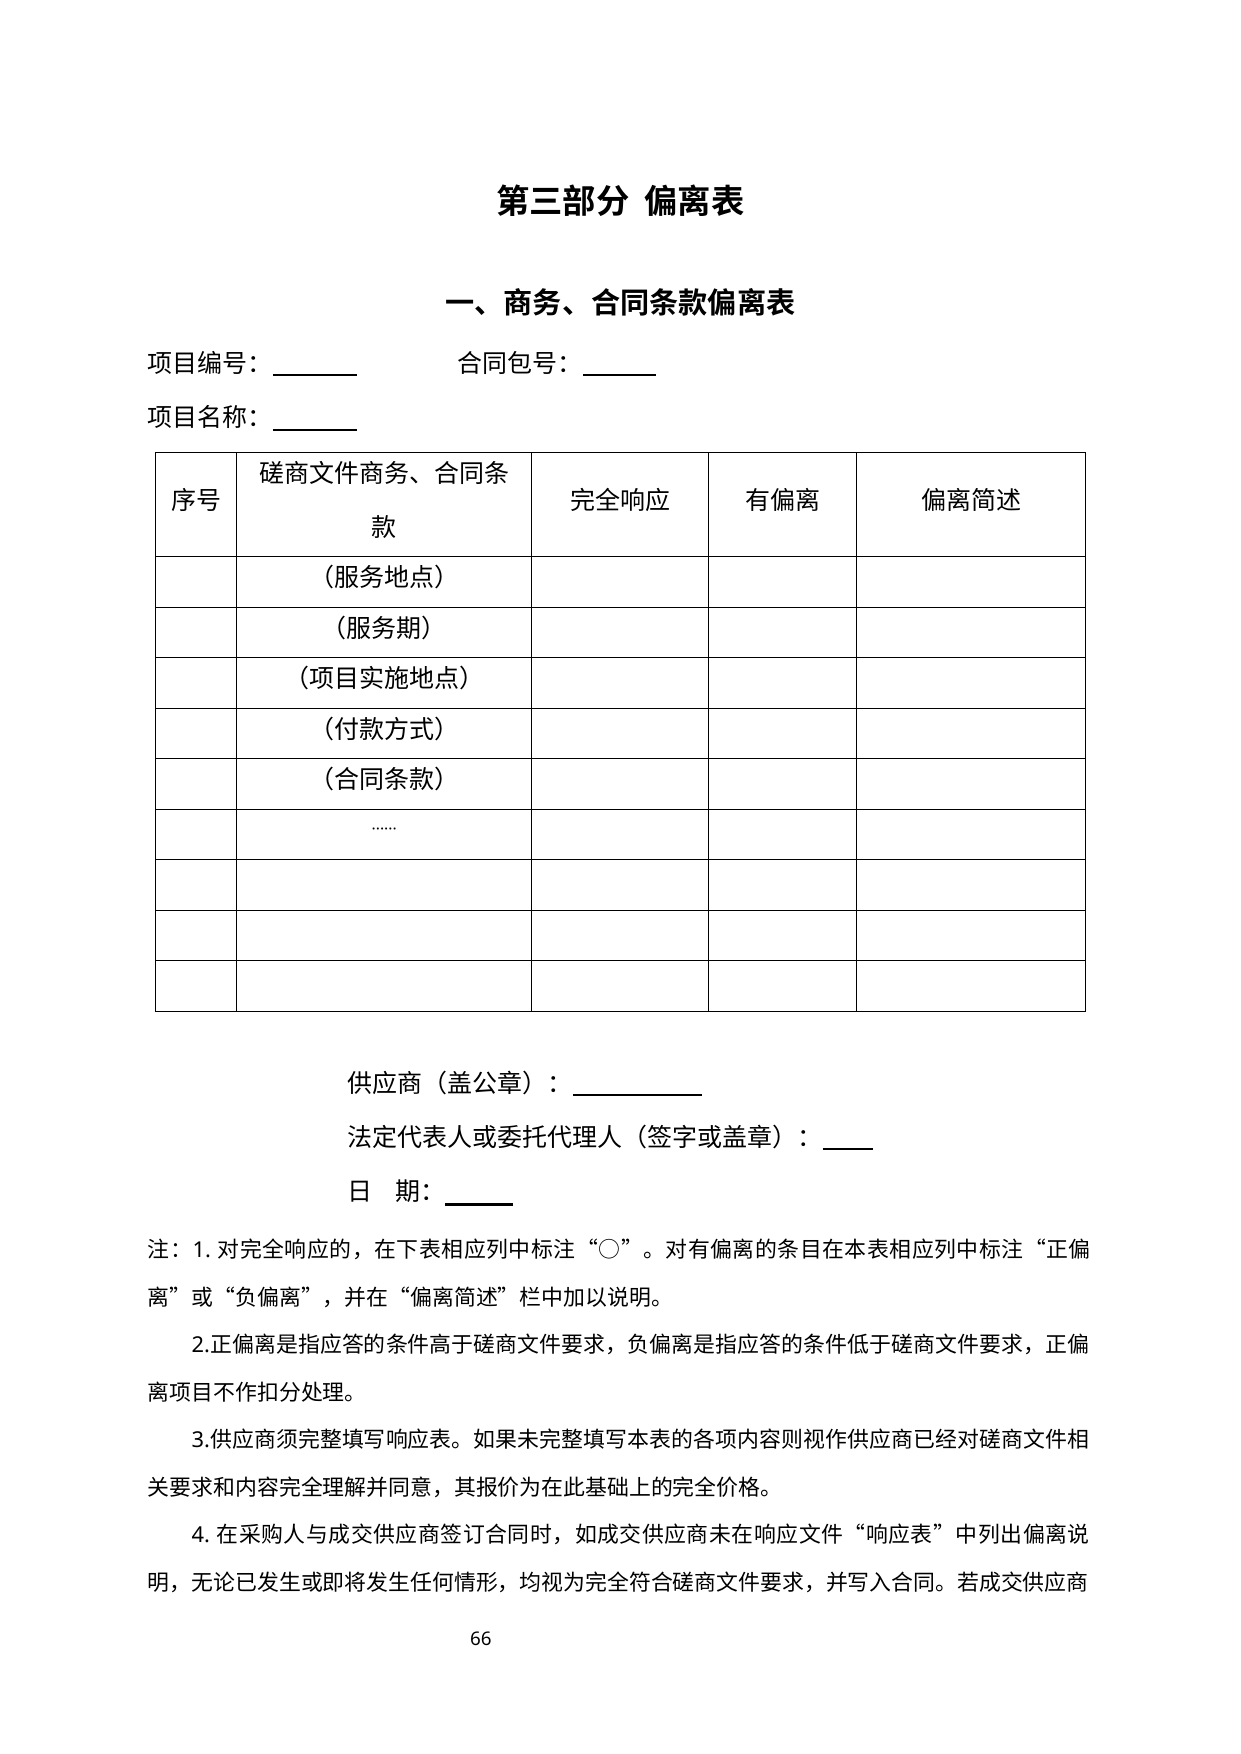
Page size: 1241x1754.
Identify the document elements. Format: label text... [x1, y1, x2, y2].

table_cell [857, 759, 1085, 809]
table_cell [709, 961, 856, 1011]
table_header 序号 [156, 453, 236, 556]
table_cell [156, 860, 236, 910]
table_cell [532, 911, 708, 960]
table_cell [532, 608, 708, 657]
table_cell [237, 911, 531, 960]
table_cell [709, 810, 856, 859]
text 项目名称： [148, 398, 1092, 434]
table_cell [532, 759, 708, 809]
table_cell （合同条款） [237, 759, 531, 809]
table_cell [156, 608, 236, 657]
table_cell [532, 810, 708, 859]
table_cell [237, 860, 531, 910]
table_cell [237, 961, 531, 1011]
table_cell [532, 658, 708, 708]
table_cell [857, 608, 1085, 657]
table_cell （付款方式） [237, 709, 531, 758]
table_cell ······ [237, 810, 531, 859]
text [148, 1517, 1092, 1597]
table_cell [156, 557, 236, 607]
subtitle 一、商务、合同条款偏离表 [148, 280, 1092, 322]
table_cell [857, 709, 1085, 758]
table_cell [156, 810, 236, 859]
table_header 有偏离 [709, 453, 856, 556]
table_cell [709, 759, 856, 809]
table_cell [857, 961, 1085, 1011]
table_cell [532, 709, 708, 758]
table_cell [709, 860, 856, 910]
table_cell [709, 608, 856, 657]
table_cell [156, 759, 236, 809]
text 项目编号： 合同包号： [148, 343, 1092, 379]
table_cell （服务地点） [237, 557, 531, 607]
table_cell [857, 810, 1085, 859]
table_cell [709, 911, 856, 960]
table_header 完全响应 [532, 453, 708, 556]
table_cell [532, 961, 708, 1011]
text 法定代表人或委托代理人（签字或盖章）： [148, 1117, 1092, 1154]
table_header 偏离简述 [857, 453, 1085, 556]
table_cell （服务期） [237, 608, 531, 657]
text 供应商（盖公章）： [148, 1063, 1092, 1099]
table_cell [156, 961, 236, 1011]
table_header 磋商文件商务、合同条款 [237, 453, 531, 556]
table_cell [857, 860, 1085, 910]
table_cell [857, 658, 1085, 708]
text 注：1. 对完全响应的，在下表相应列中标注“○”。对有偏离的条目在本表相应列中标注“正偏离”或“负偏离”，并在“偏离简述”栏中加以说明。 [148, 1232, 1092, 1311]
list 3.供应商须完整填写响应表。如果未完整填写本表的各项内容则视作供应商已经对磋商文件相关要求和内容完全理解并同意，其报价为在此基础上的完全价格。 [148, 1422, 1092, 1502]
table_cell [709, 709, 856, 758]
table_cell [709, 658, 856, 708]
table_cell [532, 860, 708, 910]
table_cell [857, 557, 1085, 607]
table_cell [156, 658, 236, 708]
table_cell [156, 709, 236, 758]
table_cell [156, 911, 236, 960]
table_cell [857, 911, 1085, 960]
text 日 期： [148, 1172, 1092, 1208]
table_cell [709, 557, 856, 607]
table_cell （项目实施地点） [237, 658, 531, 708]
table_cell [532, 557, 708, 607]
list 2.正偏离是指应答的条件高于磋商文件要求，负偏离是指应答的条件低于磋商文件要求，正偏离项目不作扣分处理。 [148, 1327, 1092, 1406]
subtitle 第三部分 偏离表 [148, 175, 1092, 223]
